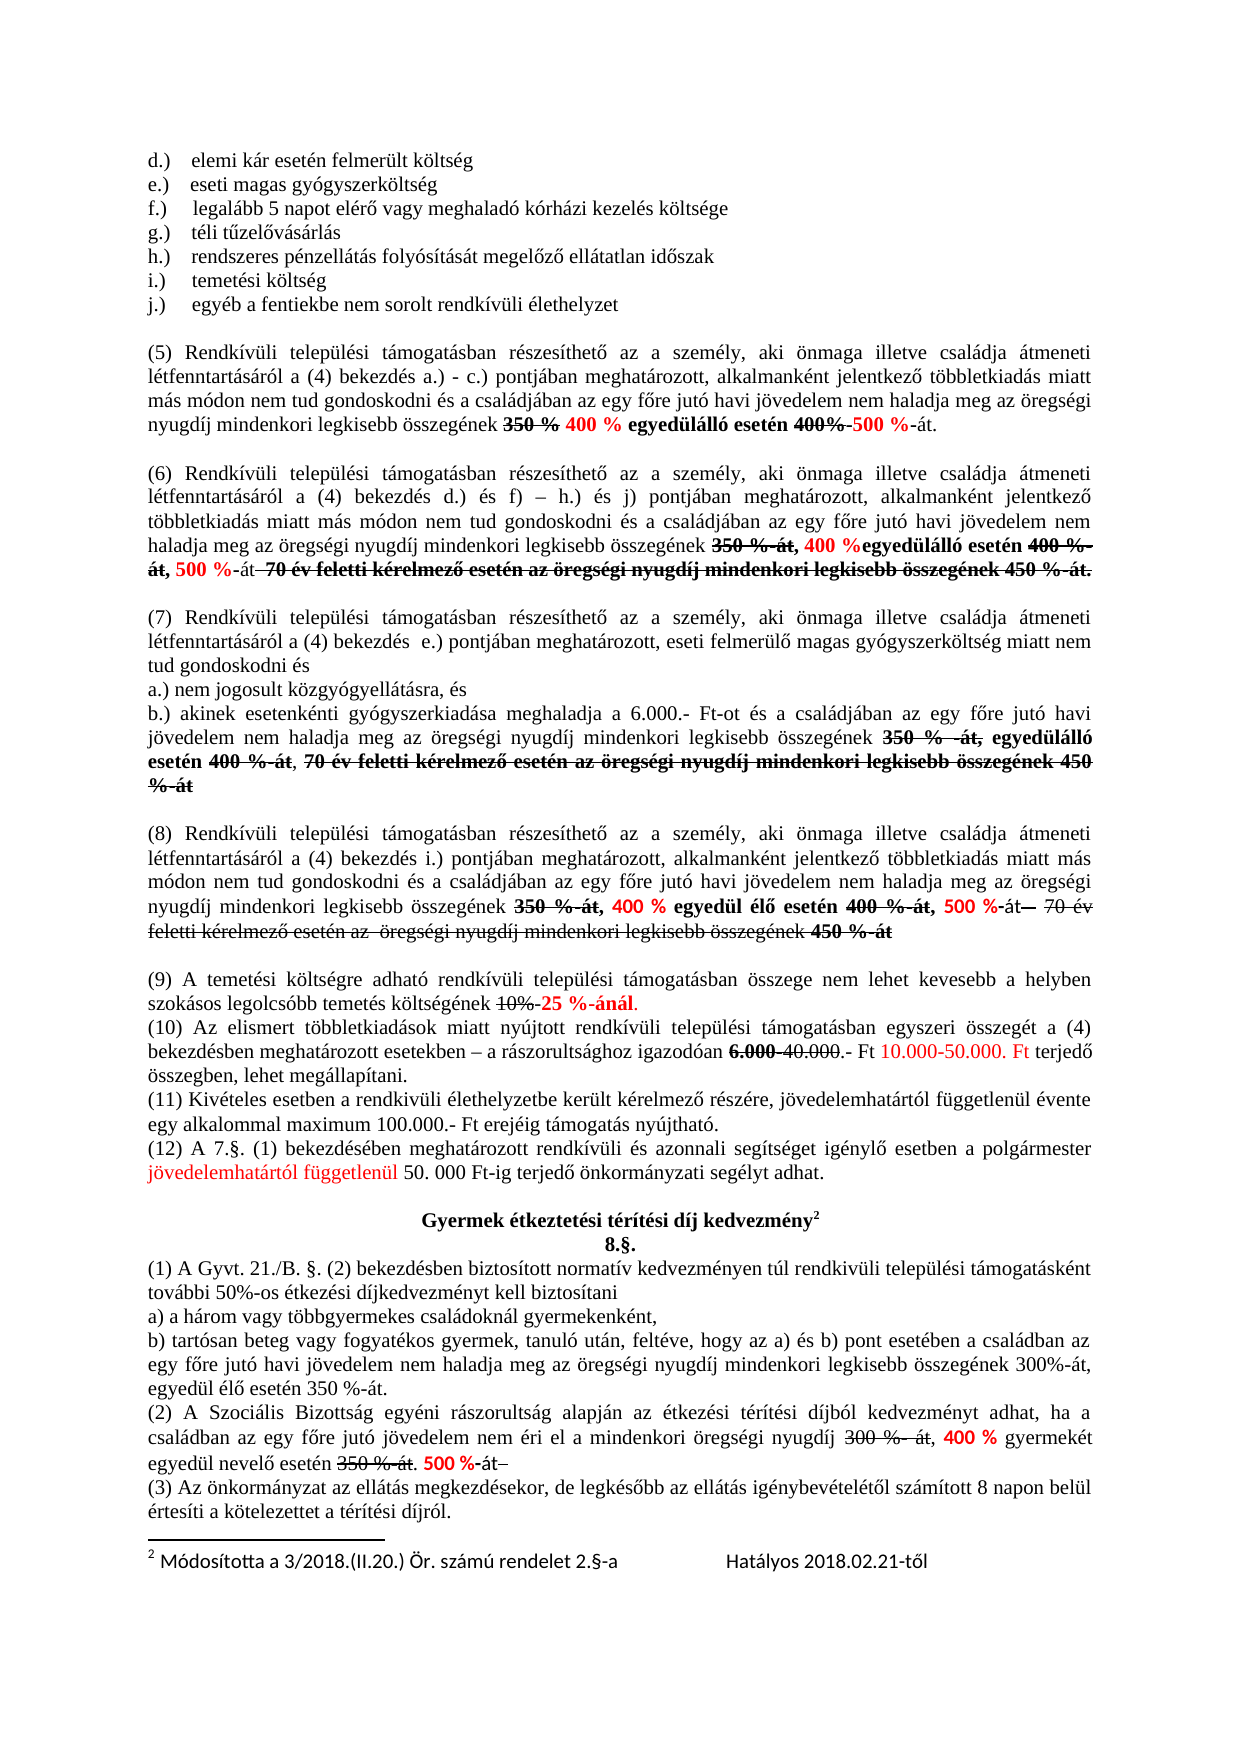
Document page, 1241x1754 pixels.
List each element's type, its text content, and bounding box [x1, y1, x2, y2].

text j.) egyéb a fentiekbe nem sorolt rendkívüli élethelyzet [148, 292, 1093, 316]
text (6) Rendkívüli települési támogatásban részesíthető az a személy, aki önmaga illetve családja átmeneti létfenntartásáról a (4) bekezdés d.) és f) – h.) és j) pontjában meghatározott, alkalmanként jelentkező többletkiadás miatt más módon nem tud gondoskodni és a családjában az egy főre jutó havi jövedelem nem haladja meg az öregségi nyugdíj mindenkori legkisebb összegének 350 %-át, 400 %egyedülálló esetén 400 %-át, 500 %-át 70 év feletti kérelmező esetén az öregségi nyugdíj mindenkori legkisebb összegének 450 %-át. [148, 460, 1093, 581]
text (7) Rendkívüli települési támogatásban részesíthető az a személy, aki önmaga illetve családja átmeneti létfenntartásáról a (4) bekezdés e.) pontjában meghatározott, eseti felmerülő magas gyógyszerköltség miatt nem tud gondoskodni és [148, 605, 1093, 677]
text d.) elemi kár esetén felmerült költség [148, 148, 1093, 172]
text (10) Az elismert többletkiadások miatt nyújtott rendkívüli települési támogatásban egyszeri összegét a (4) bekezdésben meghatározott esetekben – a rászorultsághoz igazodóan 6.000-40.000.- Ft 10.000-50.000. Ft terjedő összegben, lehet megállapítani. [148, 1015, 1093, 1087]
text (2) A Szociális Bizottság egyéni rászorultság alapján az étkezési térítési díjból kedvezményt adhat, ha a családban az egy főre jutó jövedelem nem éri el a mindenkori öregségi nyugdíj 300 %- át, 400 % gyermekét egyedül nevelő esetén 350 %-át. 500 %-át [148, 1400, 1093, 1475]
text (11) Kivételes esetben a rendkivüli élethelyzetbe került kérelmező részére, jövedelemhatártól függetlenül évente egy alkalommal maximum 100.000.- Ft erejéig támogatás nyújtható. [148, 1087, 1093, 1136]
text (5) Rendkívüli települési támogatásban részesíthető az a személy, aki önmaga illetve családja átmeneti létfenntartásáról a (4) bekezdés a.) - c.) pontjában meghatározott, alkalmanként jelentkező többletkiadás miatt más módon nem tud gondoskodni és a családjában az egy főre jutó havi jövedelem nem haladja meg az öregségi nyugdíj mindenkori legkisebb összegének 350 % 400 % egyedülálló esetén 400%-500 %-át. [148, 340, 1093, 436]
text a) a három vagy többgyermekes családoknál gyermekenként, [148, 1304, 1093, 1328]
text Gyermek étkeztetési térítési díj kedvezmény [148, 1208, 1093, 1232]
text (3) Az önkormányzat az ellátás megkezdésekor, de legkésőbb az ellátás igénybevételétől számított 8 napon belül értesíti a kötelezettet a térítési díjról. [148, 1475, 1093, 1523]
text a.) nem jogosult közgyógyellátásra, és [148, 677, 1093, 701]
text b) tartósan beteg vagy fogyatékos gyermek, tanuló után, feltéve, hogy az a) és b) pont esetében a családban az egy főre jutó havi jövedelem nem haladja meg az öregségi nyugdíj mindenkori legkisebb összegének 300%-át, egyedül élő esetén 350 %-át. [148, 1328, 1093, 1400]
text (9) A temetési költségre adható rendkívüli települési támogatásban összege nem lehet kevesebb a helyben szokásos legolcsóbb temetés költségének 10%-25 %-ánál. [148, 967, 1093, 1015]
text g.) téli tűzelővásárlás [148, 220, 1093, 244]
text b.) akinek esetenkénti gyógyszerkiadása meghaladja a 6.000.- Ft-ot és a családjában az egy főre jutó havi jövedelem nem haladja meg az öregségi nyugdíj mindenkori legkisebb összegének 350 % -át, egyedülálló esetén 400 %-át, 70 év feletti kérelmező esetén az öregségi nyugdíj mindenkori legkisebb összegének 450 %-át [148, 701, 1093, 797]
text (8) Rendkívüli települési támogatásban részesíthető az a személy, aki önmaga illetve családja átmeneti létfenntartásáról a (4) bekezdés i.) pontjában meghatározott, alkalmanként jelentkező többletkiadás miatt más módon nem tud gondoskodni és a családjában az egy főre jutó havi jövedelem nem haladja meg az öregségi nyugdíj mindenkori legkisebb összegének 350 %-át, 400 % egyedül élő esetén 400 %-át, 500 %-át 70 év feletti kérelmező esetén az öregségi nyugdíj mindenkori legkisebb összegének 450 %-át [148, 821, 1093, 943]
text (12) A 7.§. (1) bekezdésében meghatározott rendkívüli és azonnali segítséget igénylő esetben a polgármester jövedelemhatártól függetlenül 50. 000 Ft-ig terjedő önkormányzati segélyt adhat. [148, 1136, 1093, 1184]
text (1) A Gyvt. 21./B. §. (2) bekezdésben biztosított normatív kedvezményen túl rendkivüli települési támogatásként további 50%-os étkezési díjkedvezményt kell biztosítani [148, 1256, 1093, 1304]
text i.) temetési költség [148, 268, 1093, 292]
text f.) legalább 5 napot elérő vagy meghaladó kórházi kezelés költsége [148, 196, 1093, 220]
text h.) rendszeres pénzellátás folyósítását megelőző ellátatlan időszak [148, 244, 1093, 268]
text e.) eseti magas gyógyszerköltség [148, 172, 1093, 196]
text 8.§. [148, 1232, 1093, 1256]
